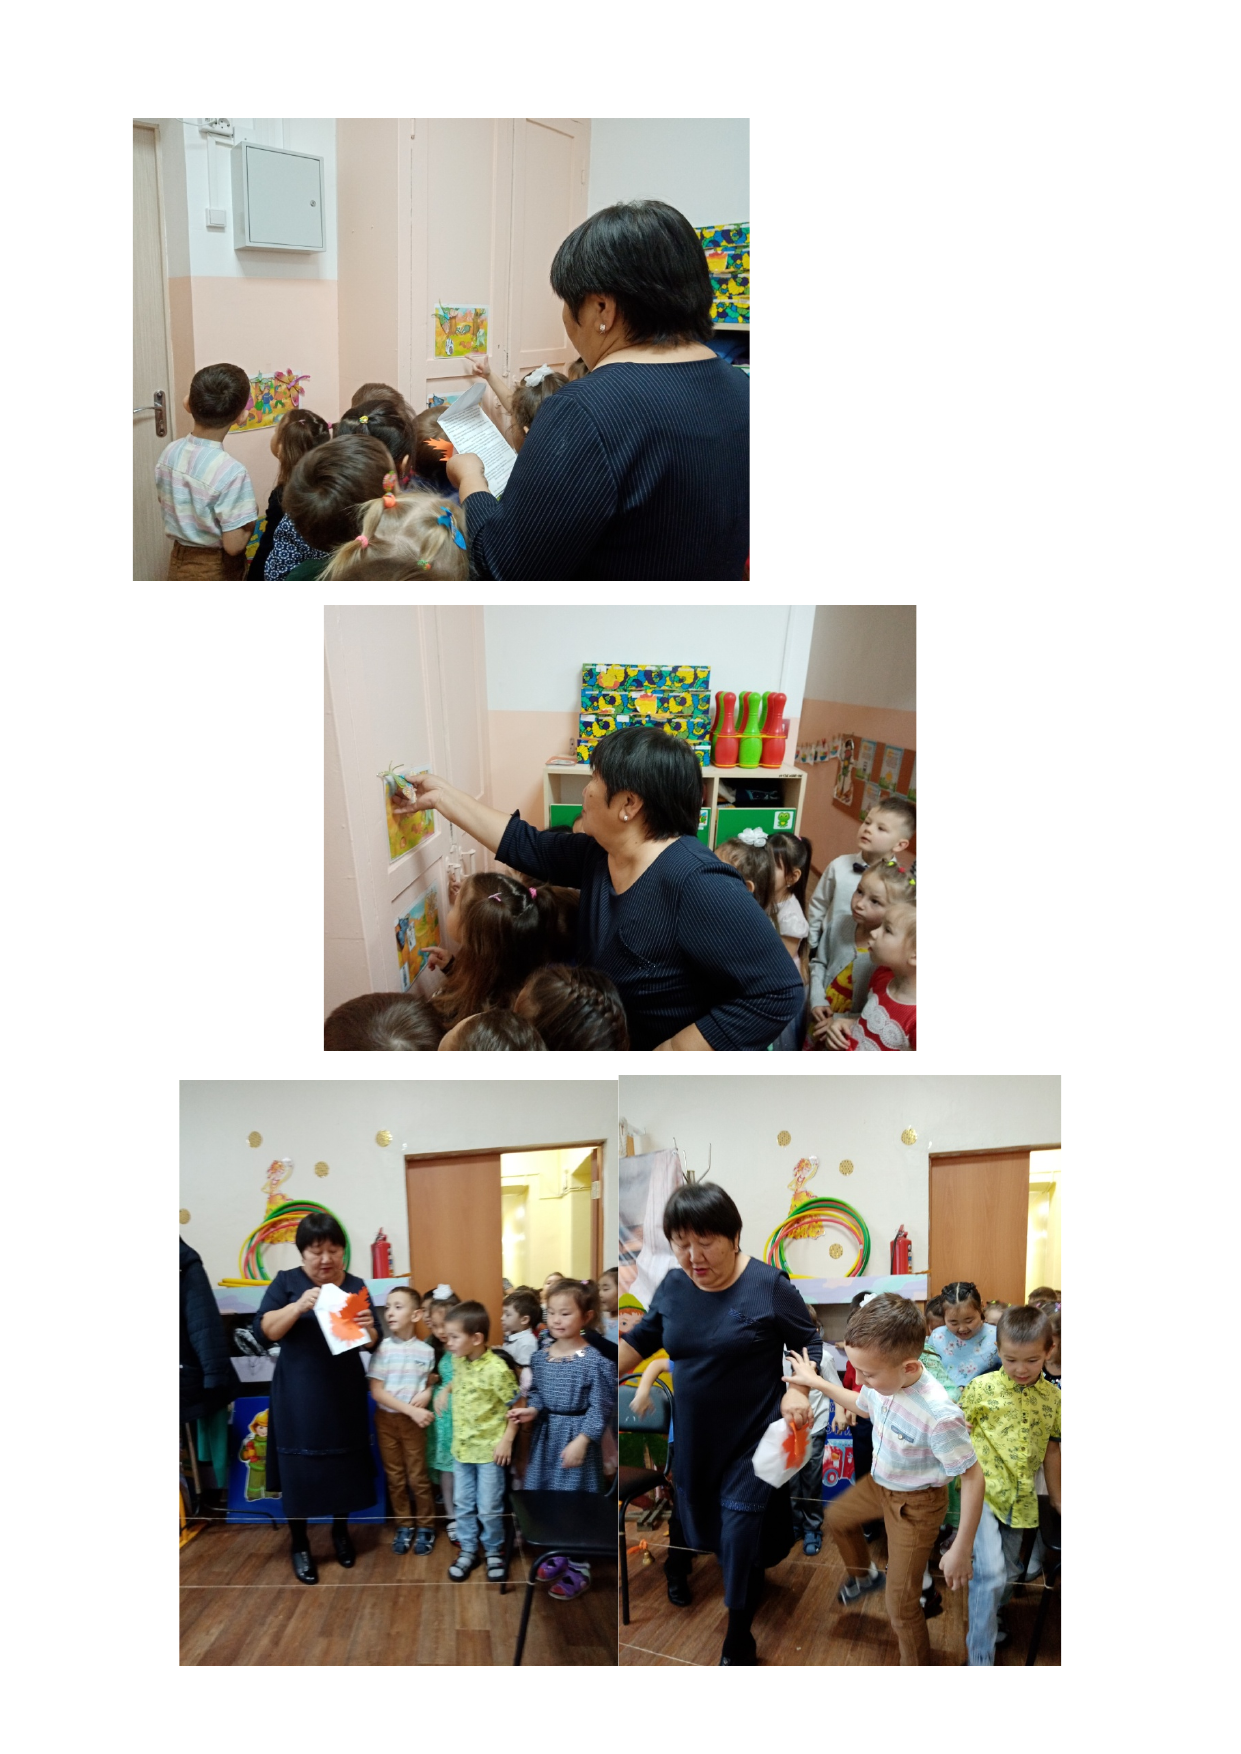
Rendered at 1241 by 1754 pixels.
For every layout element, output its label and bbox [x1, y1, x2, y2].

picture [179, 1075, 1062, 1666]
picture [323, 605, 917, 1051]
picture [132, 118, 750, 581]
